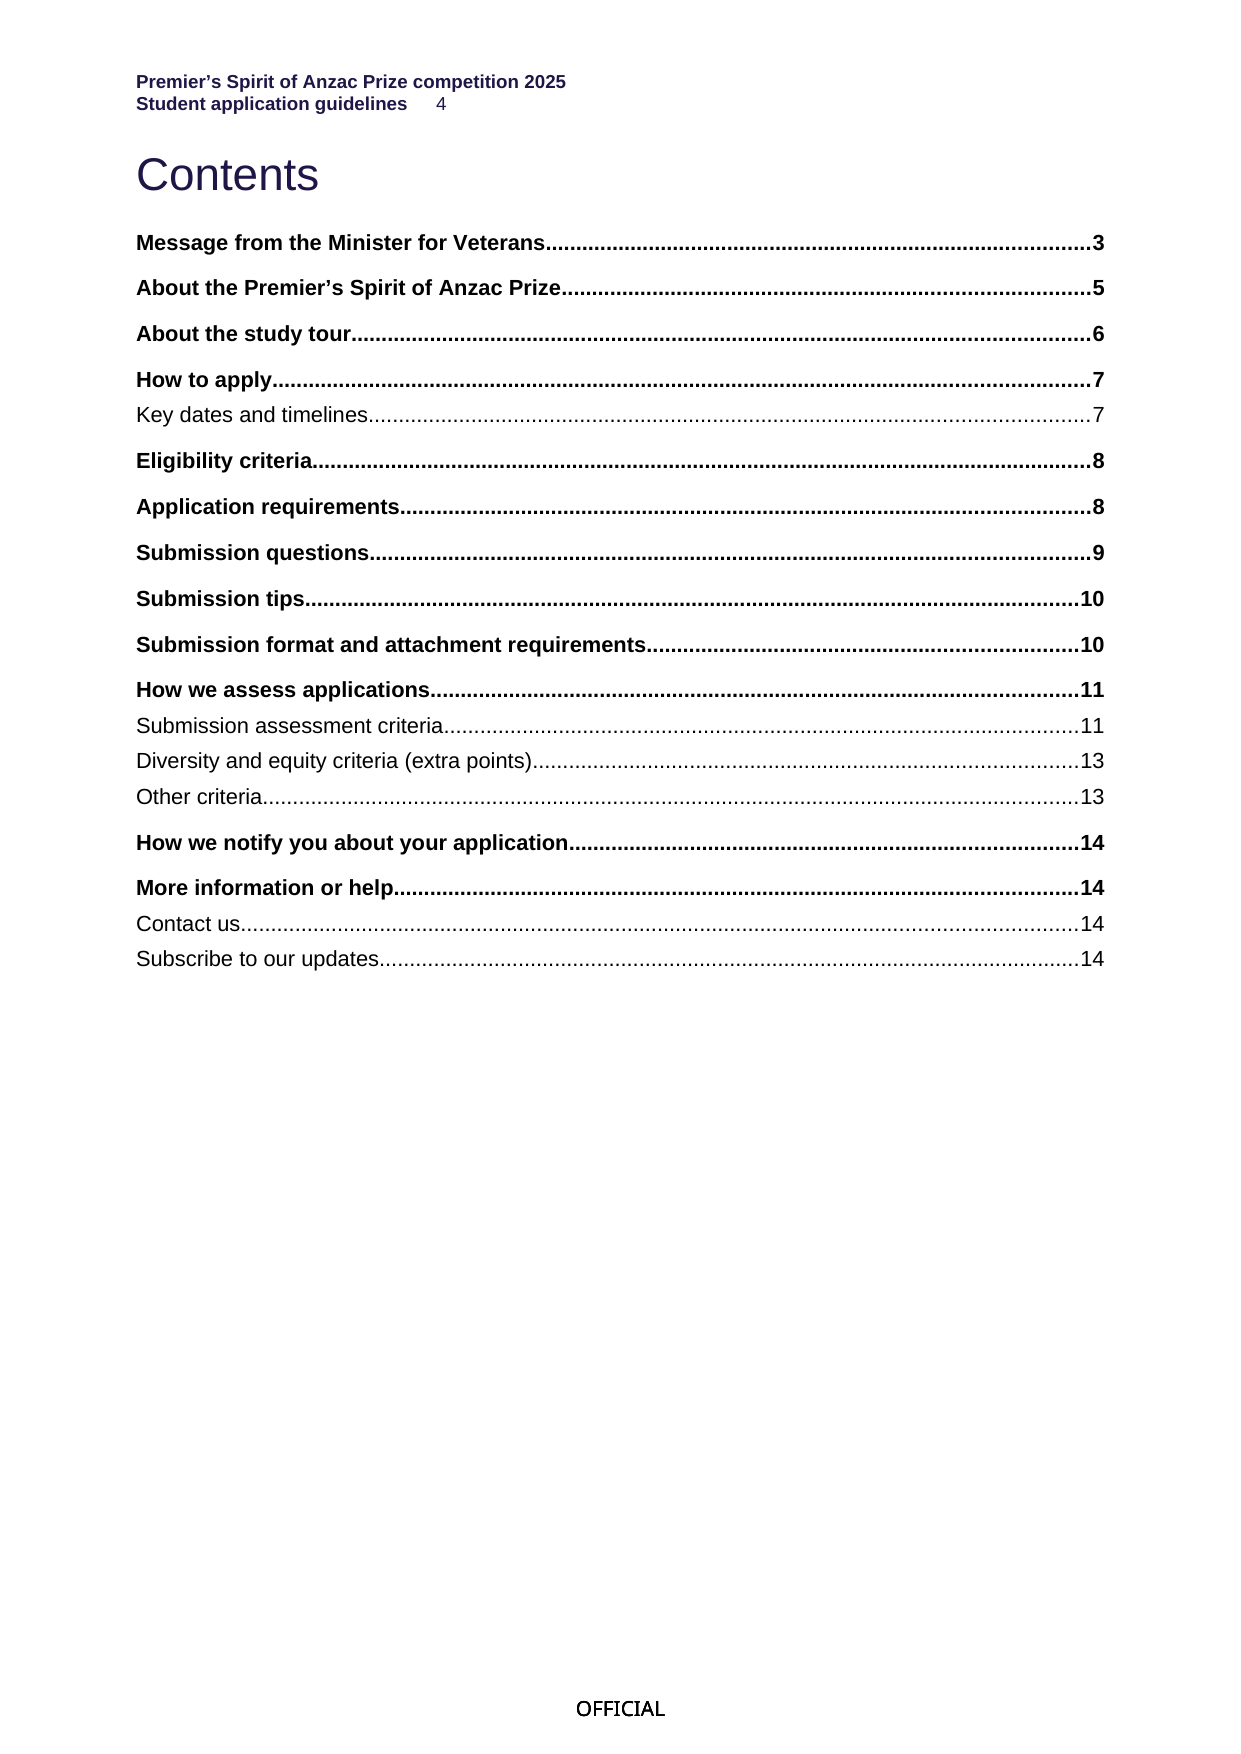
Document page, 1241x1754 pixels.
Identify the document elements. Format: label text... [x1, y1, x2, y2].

text How we assess applications 11 [136, 673, 1104, 702]
text Application requirements 8 [136, 490, 1104, 519]
text Submission assessment criteria 11 [136, 709, 1104, 738]
text Diversity and equity criteria (extra points) 13 [136, 744, 1104, 773]
text How to apply 7 [136, 363, 1104, 392]
text About the study tour 6 [136, 317, 1104, 346]
text How we notify you about your application 14 [136, 825, 1104, 854]
text Contact us 14 [136, 907, 1104, 936]
subtitle Contents [136, 148, 1104, 200]
text Subscribe to our updates 14 [136, 942, 1104, 971]
text Submission tips 10 [136, 582, 1104, 611]
text Other criteria 13 [136, 779, 1104, 809]
text Submission format and attachment requirements 10 [136, 627, 1104, 657]
text Submission questions 9 [136, 536, 1104, 565]
text Key dates and timelines 7 [136, 398, 1104, 427]
text Message from the Minister for Veterans 3 [136, 225, 1104, 254]
text Eligibility criteria 8 [136, 444, 1104, 473]
text More information or help 14 [136, 871, 1104, 900]
text About the Premier’s Spirit of Anzac Prize 5 [136, 271, 1104, 300]
